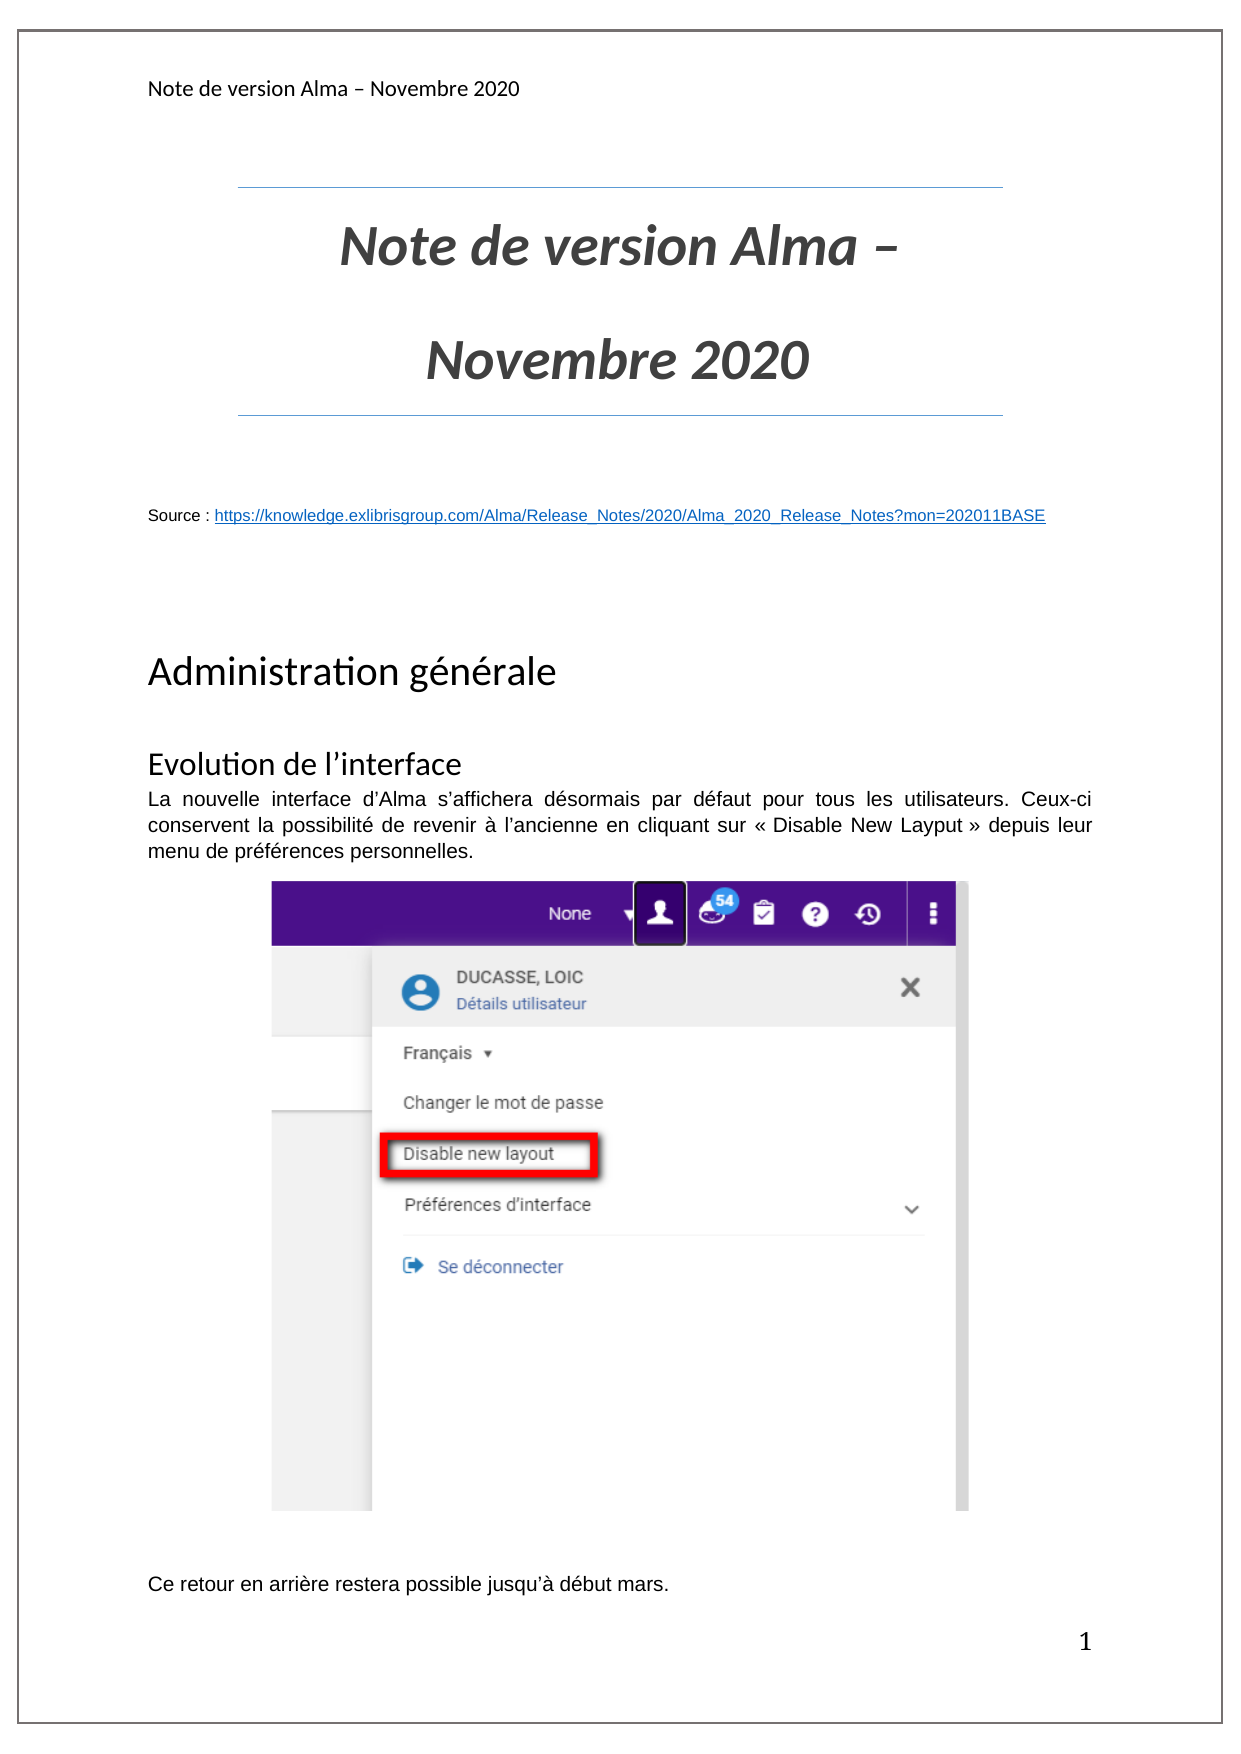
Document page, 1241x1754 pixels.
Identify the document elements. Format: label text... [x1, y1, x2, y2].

subtitle Administration générale [148, 645, 1093, 696]
text Note de version Alma – [238, 188, 1003, 280]
text Source : https://knowledge.exlibrisgroup.com/Alma/Release_Notes/2020/Alma_2020_Release_Notes?mon=202011BASE [148, 506, 1093, 525]
picture [271, 881, 969, 1511]
text La nouvelle interface d’Alma s’affichera désormais par défaut pour tous les utilisateurs. Ceux-ci conservent la possibilité de revenir à l’ancienne en cliquant sur « Disable New Layput » depuis leur menu de préférences personnelles. [148, 787, 1093, 862]
subtitle Evolution de l’interface [148, 743, 1093, 783]
text Novembre 2020 [238, 301, 1003, 415]
text Ce retour en arrière restera possible jusqu’à début mars. [148, 1572, 1093, 1596]
